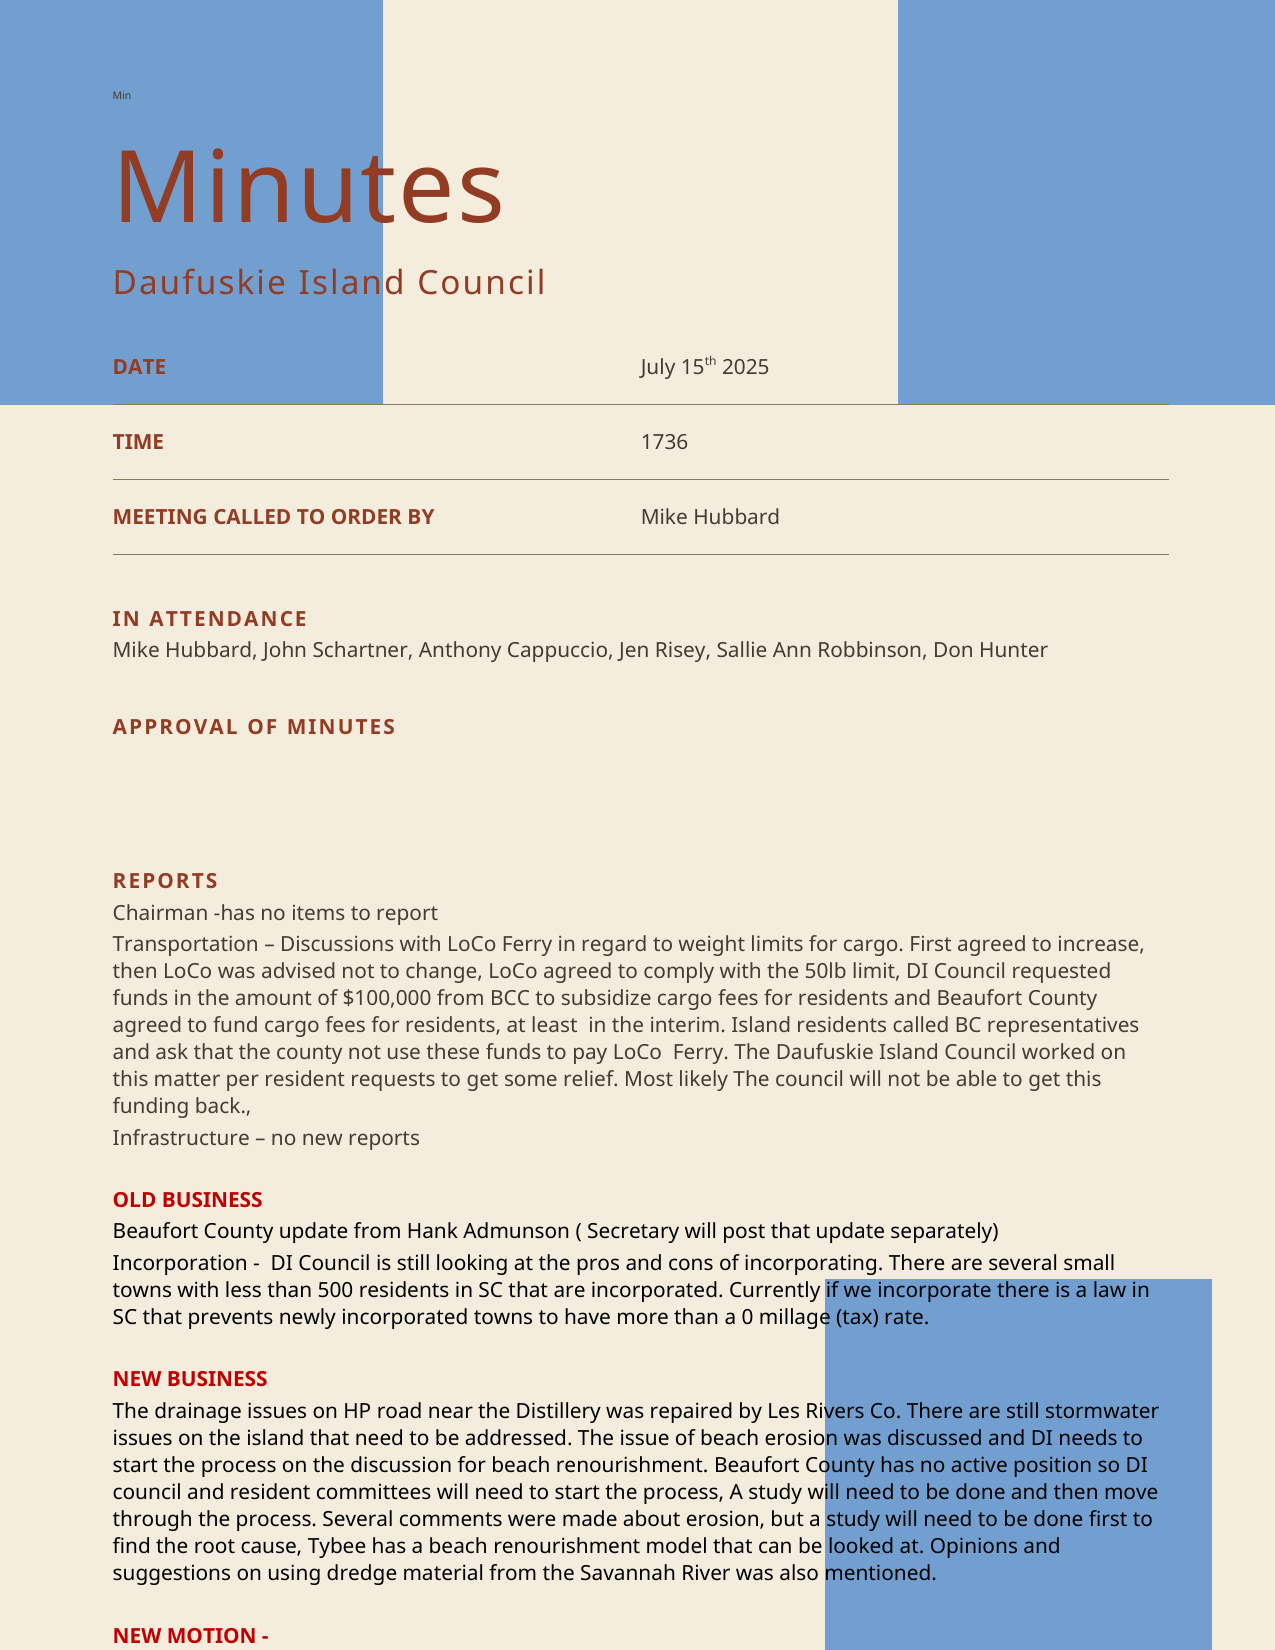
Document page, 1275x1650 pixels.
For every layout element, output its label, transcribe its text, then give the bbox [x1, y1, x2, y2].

table_cell [641, 405, 1169, 479]
text Transportation – Discussions with LoCo Ferry in regard to weight limits for cargo. First agreed to increase, then LoCo was advised not to change, LoCo agreed to comply with the 50lb limit, DI Council requested funds in the amount of $100,000 from BCC to subsidize cargo fees for residents and Beaufort County agreed to fund cargo fees for residents, at least in the interim. Island residents called BC representatives and ask that the county not use these funds to pay LoCo Ferry. The Daufuskie Island Council worked on this matter per resident requests to get some relief. Most likely The council will not be able to get this funding back., [112, 930, 1162, 1119]
table_cell July 15th 2025 [641, 329, 1169, 404]
text Incorporation - DI Council is still looking at the pros and cons of incorporating. There are several small towns with less than 500 residents in SC that are incorporated. Currently if we incorporate there is a law in SC that prevents newly incorporated towns to have more than a 0 millage (tax) rate. [112, 1248, 1162, 1330]
text NEW MOTION - [112, 1621, 1162, 1648]
table_cell [113, 480, 641, 554]
text Infrastructure – no new reports [112, 1123, 1162, 1151]
text OLD BUSINESS [112, 1186, 1162, 1213]
text Mike Hubbard, John Schartner, Anthony Cappuccio, Jen Risey, Sallie Ann Robbinson, Don Hunter [112, 636, 1162, 663]
table_cell Daufuskie Island Council [113, 268, 1169, 329]
table_cell [113, 405, 641, 479]
text Min [112, 89, 1162, 103]
text The drainage issues on HP road near the Distillery was repaired by Les Rivers Co. There are still stormwater issues on the island that need to be addressed. The issue of beach erosion was discussed and DI needs to start the process on the discussion for beach renourishment. Beaufort County has no active position so DI council and resident committees will need to start the process, A study will need to be done and then move through the process. Several comments were made about erosion, but a study will need to be done first to find the root cause, Tybee has a beach renourishment model that can be looked at. Opinions and suggestions on using dredge material from the Savannah River was also mentioned. [112, 1396, 1162, 1586]
table_cell [641, 480, 1169, 554]
text Beaufort County update from Hank Admunson ( Secretary will post that update separately) [112, 1217, 1162, 1244]
table_header [113, 115, 1169, 268]
table_cell [113, 329, 641, 404]
text Chairman -has no items to report [112, 898, 1162, 926]
text NEW BUSINESS [112, 1365, 1162, 1392]
